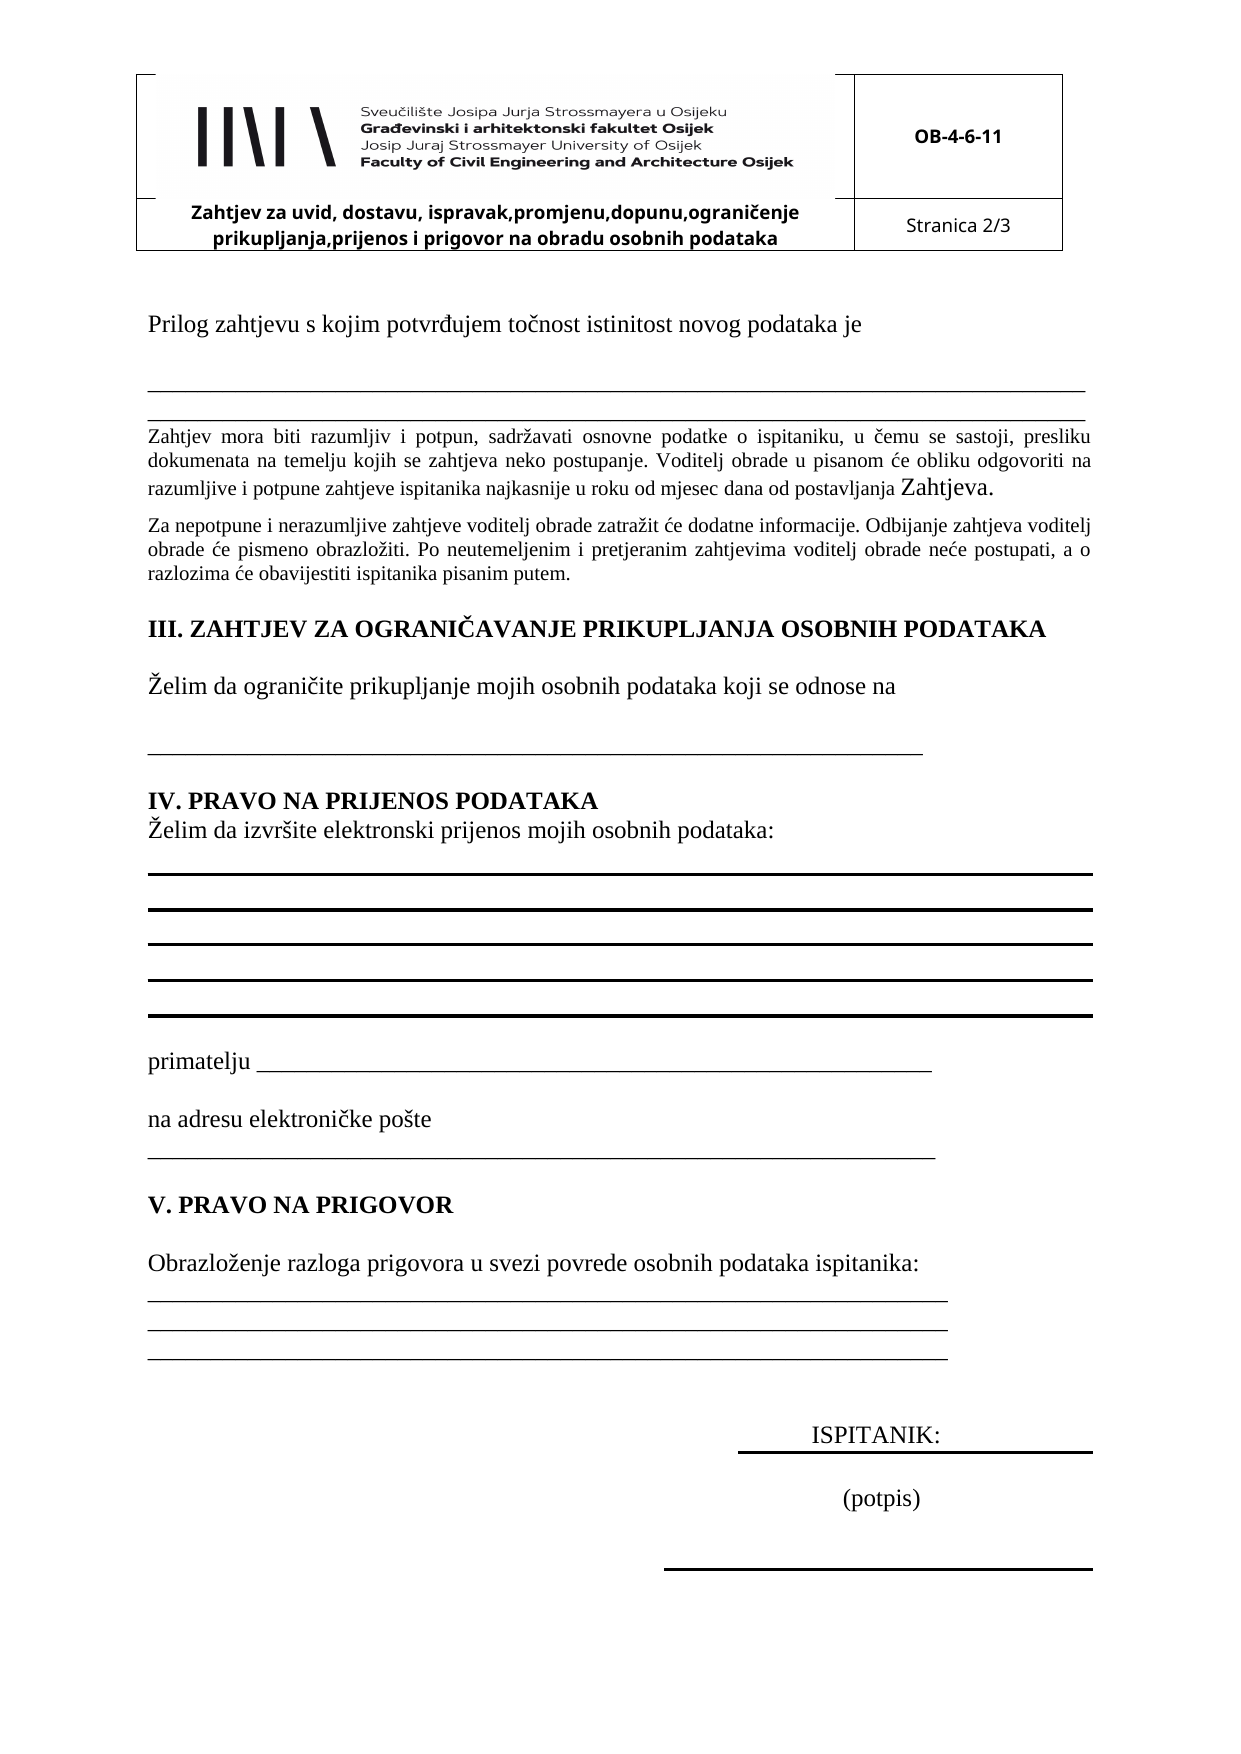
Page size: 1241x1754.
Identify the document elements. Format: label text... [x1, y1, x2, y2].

text Zahtjev mora biti razumljiv i potpun, sadržavati osnovne podatke o ispitaniku, u čemu se sastoji, presliku dokumenata na temelju kojih se zahtjeva neko postupanje. Voditelj obrade u pisanom će obliku odgovoriti na razumljive i potpune zahtjeve ispitanika najkasnije u roku od mjesec dana od postavljanja Zahtjeva. [148, 424, 1093, 501]
text Za nepotpune i nerazumljive zahtjeve voditelj obrade zatražit će dodatne informacije. Odbijanje zahtjeva voditelj obrade će pismeno obrazložiti. Po neutemeljenim i pretjeranim zahtjevima voditelj obrade neće postupati, a o razlozima će obavijestiti ispitanika pisanim putem. [148, 513, 1093, 585]
text Prilog zahtjevu s kojim potvrđujem točnost istinitost novog podataka je [148, 309, 1093, 338]
text ______________________________________________________________ [148, 729, 1093, 757]
text ________________________________________________________________ [148, 1276, 1093, 1305]
text _______________________________________________________________ [148, 1133, 1093, 1161]
text primatelju ______________________________________________________ [148, 1046, 1093, 1075]
text ISPITANIK: [738, 1420, 1093, 1451]
picture [155, 74, 836, 199]
text III. ZAHTJEV ZA OGRANIČAVANJE PRIKUPLJANJA OSOBNIH PODATAKA [148, 614, 1093, 642]
text ________________________________________________________________ [148, 1334, 1093, 1363]
text Obrazloženje razloga prigovora u svezi povrede osobnih podataka ispitanika: [148, 1248, 1093, 1276]
text ______________________________________________________________________________________________________________________________________________________ [148, 366, 1093, 424]
text IV. PRAVO NA PRIJENOS PODATAKA [148, 786, 1093, 815]
text V. PRAVO NA PRIGOVOR [148, 1190, 1093, 1219]
text (potpis) [811, 1483, 1093, 1512]
text ________________________________________________________________ [148, 1305, 1093, 1334]
text Želim da izvršite elektronski prijenos mojih osobnih podataka: [148, 815, 1093, 844]
text na adresu elektroničke pošte [148, 1104, 1093, 1133]
text Želim da ograničite prikupljanje mojih osobnih podataka koji se odnose na [148, 671, 1093, 700]
